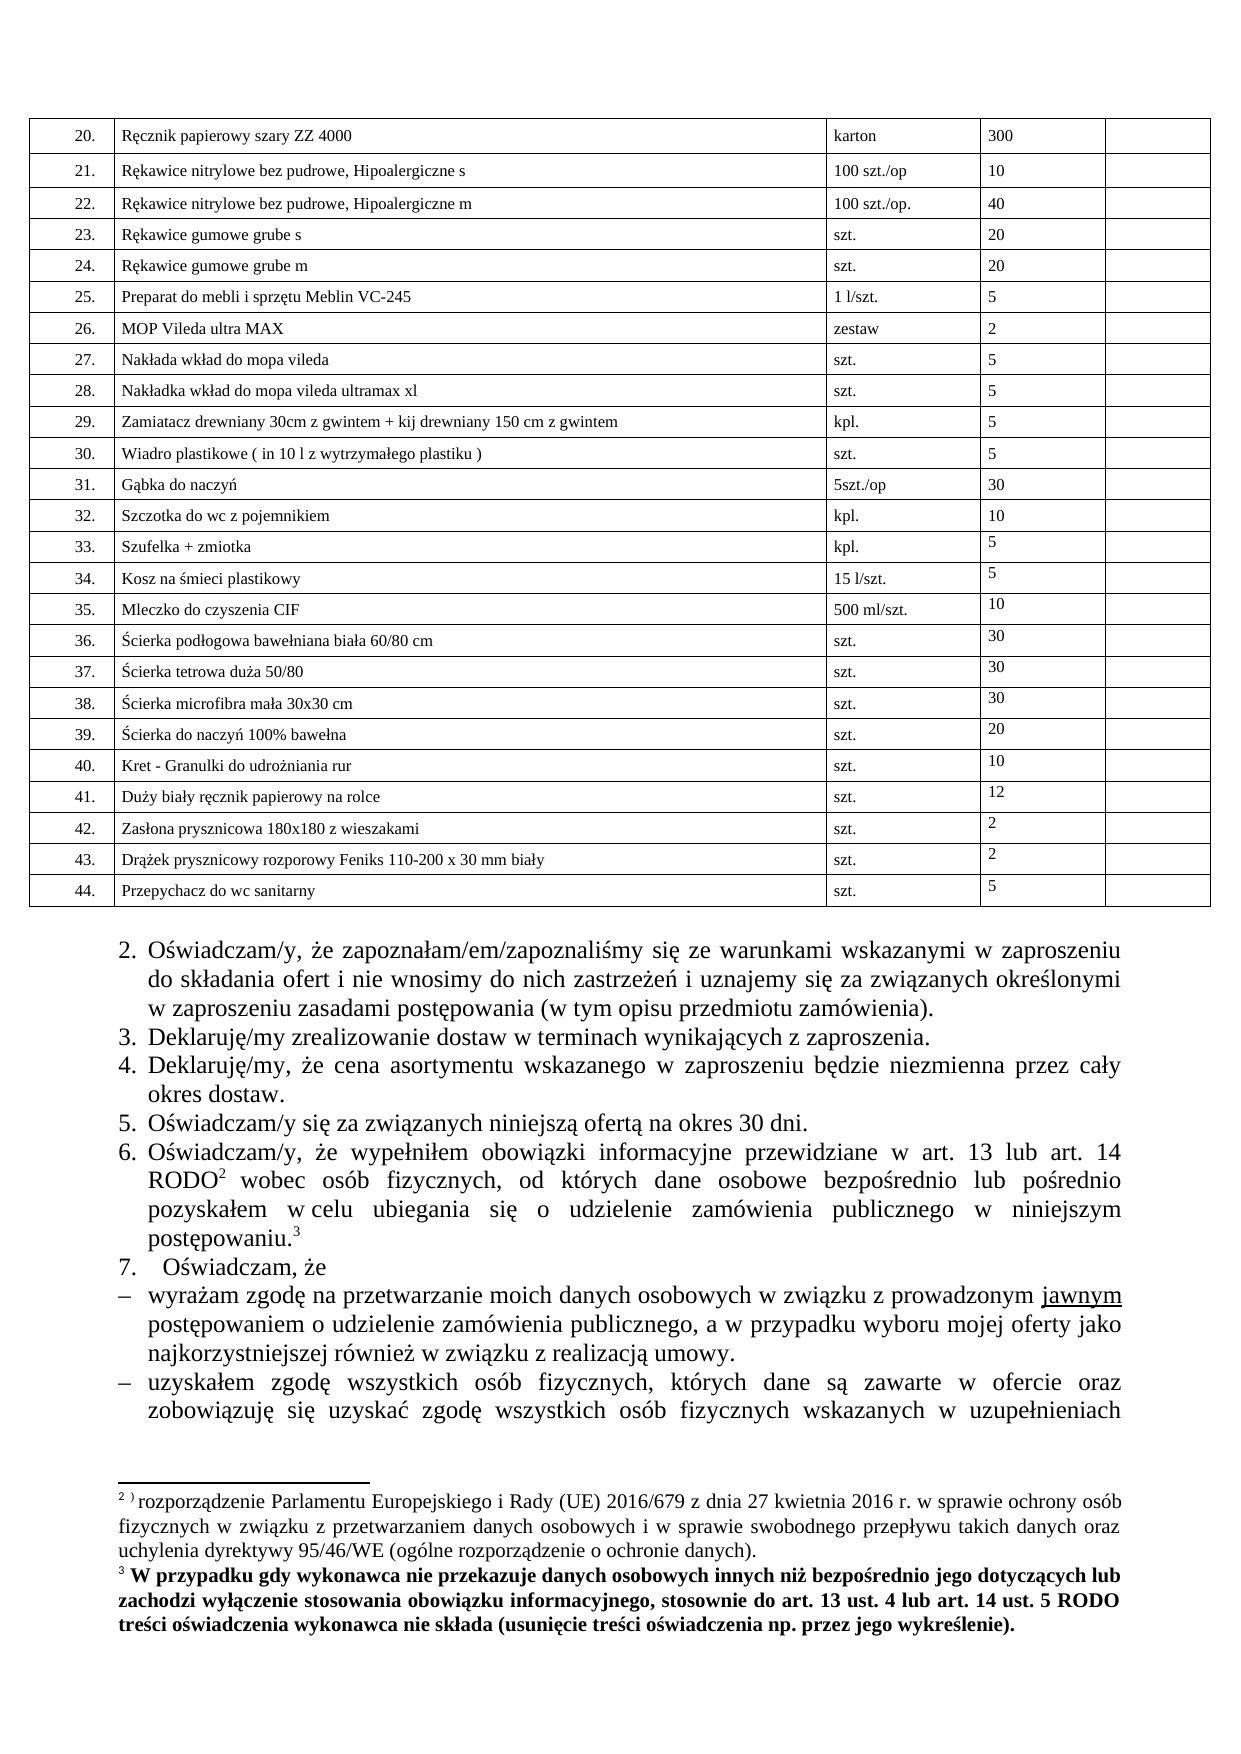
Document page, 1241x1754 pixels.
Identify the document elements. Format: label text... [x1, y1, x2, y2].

table_cell [1106, 188, 1210, 218]
table_cell szt. [827, 219, 980, 249]
table_cell [1106, 119, 1210, 152]
table_cell [1106, 282, 1210, 312]
table_cell 5 [981, 563, 1105, 593]
table_cell 30 [981, 625, 1105, 656]
table_cell [1106, 594, 1210, 624]
table_cell [30, 219, 114, 249]
list Deklaruję/my, że cena asortymentu wskazanego w zaproszeniu będzie niezmienna przez cały okres dostaw. [118, 1050, 1122, 1108]
table_cell szt. [827, 688, 980, 718]
table_cell Przepychacz do wc sanitarny [115, 875, 826, 906]
table_cell szt. [827, 657, 980, 687]
table_cell [1106, 250, 1210, 281]
table_cell 5 [981, 282, 1105, 312]
table_cell 100 szt./op [827, 154, 980, 187]
table_cell szt. [827, 438, 980, 468]
table_cell karton [827, 119, 980, 152]
table_cell [30, 344, 114, 374]
table_cell 12 [981, 782, 1105, 812]
table_cell [1106, 532, 1210, 562]
list Oświadczam/y się za związanych niniejszą ofertą na okres 30 dni. [118, 1108, 1122, 1137]
table_cell [1106, 500, 1210, 531]
table_cell [1106, 563, 1210, 593]
table_cell [1106, 875, 1210, 906]
table_cell Szufelka + zmiotka [115, 532, 826, 562]
table_cell szt. [827, 875, 980, 906]
table_cell Mleczko do czyszenia CIF [115, 594, 826, 624]
table_cell Wiadro plastikowe ( in 10 l z wytrzymałego plastiku ) [115, 438, 826, 468]
table_cell Nakłada wkład do mopa vileda [115, 344, 826, 374]
table_cell kpl. [827, 407, 980, 437]
table_cell 5szt./op [827, 469, 980, 499]
table_cell Rękawice gumowe grube s [115, 219, 826, 249]
table_cell [30, 750, 114, 781]
table_cell Rękawice nitrylowe bez pudrowe, Hipoalergiczne m [115, 188, 826, 218]
table_cell szt. [827, 782, 980, 812]
table_cell Ścierka podłogowa bawełniana biała 60/80 cm [115, 625, 826, 656]
table_cell [30, 875, 114, 906]
table_cell Gąbka do naczyń [115, 469, 826, 499]
table_cell 20 [981, 250, 1105, 281]
table_cell Ścierka tetrowa duża 50/80 [115, 657, 826, 687]
table_cell 5 [981, 344, 1105, 374]
table_cell [30, 282, 114, 312]
table_cell [30, 500, 114, 531]
table_cell [30, 719, 114, 749]
table_cell szt. [827, 719, 980, 749]
table_cell szt. [827, 250, 980, 281]
table_cell [30, 594, 114, 624]
table_cell 2 [981, 313, 1105, 343]
table_cell 5 [981, 532, 1105, 562]
table_cell kpl. [827, 500, 980, 531]
table_cell MOP Vileda ultra MAX [115, 313, 826, 343]
table_cell 10 [981, 154, 1105, 187]
table_cell 15 l/szt. [827, 563, 980, 593]
table_cell szt. [827, 625, 980, 656]
list wyrażam zgodę na przetwarzanie moich danych osobowych w związku z prowadzonym jawnym postępowaniem o udzielenie zamówienia publicznego, a w przypadku wyboru mojej oferty jako najkorzystniejszej również w związku z realizacją umowy. [118, 1280, 1122, 1367]
table_cell [30, 188, 114, 218]
table_cell Ścierka microfibra mała 30x30 cm [115, 688, 826, 718]
table_cell [30, 844, 114, 874]
list Oświadczam/y, że wypełniłem obowiązki informacyjne przewidziane w art. 13 lub art. 14 RODO wobec osób fizycznych, od których dane osobowe bezpośrednio lub pośrednio pozyskałem w celu ubiegania się o udzielenie zamówienia publicznego w niniejszym postępowaniu. [118, 1137, 1122, 1252]
table_cell Rękawice gumowe grube m [115, 250, 826, 281]
table_cell szt. [827, 344, 980, 374]
table_cell [1106, 750, 1210, 781]
table_cell [30, 438, 114, 468]
table_cell [30, 813, 114, 843]
table_cell 1 l/szt. [827, 282, 980, 312]
table_cell 5 [981, 407, 1105, 437]
table_cell [1106, 313, 1210, 343]
table_cell [30, 688, 114, 718]
table_cell [30, 375, 114, 406]
table_cell Zasłona prysznicowa 180x180 z wieszakami [115, 813, 826, 843]
table_cell [1106, 469, 1210, 499]
table_cell szt. [827, 844, 980, 874]
table_cell [1106, 844, 1210, 874]
table_cell [30, 563, 114, 593]
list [118, 1367, 1122, 1424]
table_cell [30, 625, 114, 656]
table_cell 5 [981, 875, 1105, 906]
table_cell [1106, 625, 1210, 656]
table_cell 5 [981, 375, 1105, 406]
table_cell [1106, 407, 1210, 437]
table_cell szt. [827, 750, 980, 781]
table_cell Ścierka do naczyń 100% bawełna [115, 719, 826, 749]
table_cell zestaw [827, 313, 980, 343]
table_cell [30, 154, 114, 187]
table_cell 40 [981, 188, 1105, 218]
table_cell 10 [981, 750, 1105, 781]
table_cell szt. [827, 813, 980, 843]
table_cell [1106, 375, 1210, 406]
table_cell [1106, 719, 1210, 749]
table_cell [30, 532, 114, 562]
table_cell [30, 782, 114, 812]
list Oświadczam, że [118, 1252, 1122, 1280]
table_cell kpl. [827, 532, 980, 562]
table_cell szt. [827, 375, 980, 406]
table_cell 30 [981, 657, 1105, 687]
table_cell [1106, 219, 1210, 249]
table_cell [30, 119, 114, 152]
table_cell 30 [981, 469, 1105, 499]
table_cell [1106, 813, 1210, 843]
table_cell 30 [981, 688, 1105, 718]
table_cell 500 ml/szt. [827, 594, 980, 624]
list Deklaruję/my zrealizowanie dostaw w terminach wynikających z zaproszenia. [118, 1022, 1122, 1050]
table_cell Preparat do mebli i sprzętu Meblin VC-245 [115, 282, 826, 312]
table_cell [30, 407, 114, 437]
table_cell 20 [981, 719, 1105, 749]
table_cell Szczotka do wc z pojemnikiem [115, 500, 826, 531]
table_cell [30, 469, 114, 499]
table_cell Rękawice nitrylowe bez pudrowe, Hipoalergiczne s [115, 154, 826, 187]
table_cell [1106, 688, 1210, 718]
table_cell [1106, 782, 1210, 812]
table_cell 300 [981, 119, 1105, 152]
table_cell 20 [981, 219, 1105, 249]
table_cell [30, 313, 114, 343]
list Oświadczam/y, że zapoznałam/em/zapoznaliśmy się ze warunkami wskazanymi w zaproszeniu do składania ofert i nie wnosimy do nich zastrzeżeń i uznajemy się za związanych określonymi w zaproszeniu zasadami postępowania (w tym opisu przedmiotu zamówienia). [118, 935, 1122, 1022]
table_cell Ręcznik papierowy szary ZZ 4000 [115, 119, 826, 152]
table_cell Zamiatacz drewniany 30cm z gwintem + kij drewniany 150 cm z gwintem [115, 407, 826, 437]
table_cell 10 [981, 500, 1105, 531]
table_cell [1106, 154, 1210, 187]
table_cell 10 [981, 594, 1105, 624]
table_cell [1106, 344, 1210, 374]
table_cell 100 szt./op. [827, 188, 980, 218]
table_cell [30, 657, 114, 687]
table_cell [1106, 438, 1210, 468]
table_cell 2 [981, 844, 1105, 874]
table_cell Nakładka wkład do mopa vileda ultramax xl [115, 375, 826, 406]
table_cell 2 [981, 813, 1105, 843]
table_cell Kosz na śmieci plastikowy [115, 563, 826, 593]
table_cell 5 [981, 438, 1105, 468]
table_cell Drążek prysznicowy rozporowy Feniks 110-200 x 30 mm biały [115, 844, 826, 874]
table_cell [1106, 657, 1210, 687]
table_cell Duży biały ręcznik papierowy na rolce [115, 782, 826, 812]
table_cell [30, 250, 114, 281]
table_cell Kret - Granulki do udrożniania rur [115, 750, 826, 781]
